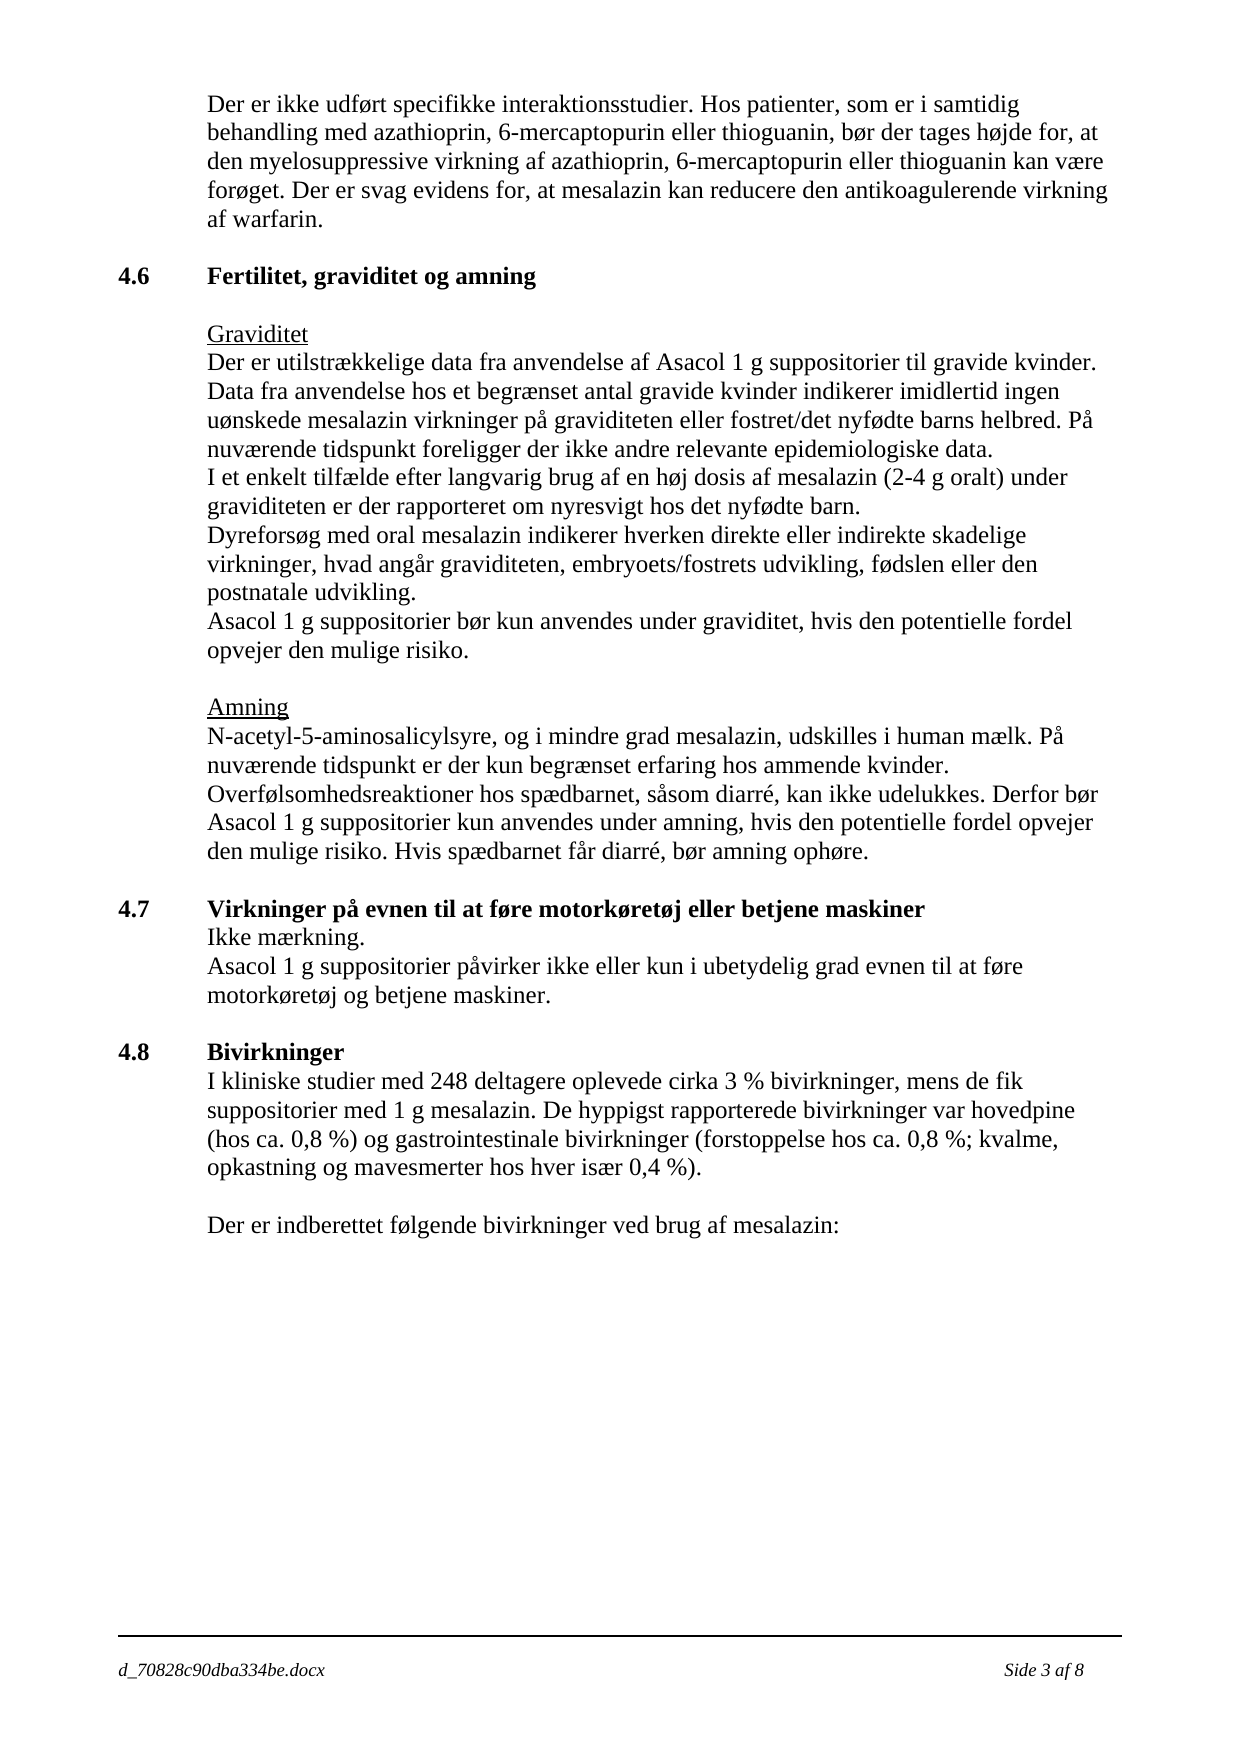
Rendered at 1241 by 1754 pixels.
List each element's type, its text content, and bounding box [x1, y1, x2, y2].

text Asacol 1 g suppositorier bør kun anvendes under graviditet, hvis den potentielle fordel opvejer den mulige risiko. [207, 606, 1122, 664]
text N-acetyl-5-aminosalicylsyre, og i mindre grad mesalazin, udskilles i human mælk. På nuværende tidspunkt er der kun begrænset erfaring hos ammende kvinder. [207, 721, 1122, 779]
text 4.7 Virkninger på evnen til at føre motorkøretøj eller betjene maskiner [118, 894, 1122, 922]
text Graviditet [207, 319, 1122, 347]
text Ikke mærkning. [207, 922, 1122, 951]
text Asacol 1 g suppositorier påvirker ikke eller kun i ubetydelig grad evnen til at føre motorkøretøj og betjene maskiner. [207, 951, 1122, 1009]
text 4.6 Fertilitet, graviditet og amning [118, 261, 1122, 290]
text I kliniske studier med 248 deltagere oplevede cirka 3 % bivirkninger, mens de fik suppositorier med 1 g mesalazin. De hyppigst rapporterede bivirkninger var hovedpine (hos ca. 0,8 %) og gastrointestinale bivirkninger (forstoppelse hos ca. 0,8 %; kvalme, opkastning og mavesmerter hos hver især 0,4 %). [207, 1066, 1122, 1181]
text Overfølsomhedsreaktioner hos spædbarnet, såsom diarré, kan ikke udelukkes. Derfor bør Asacol 1 g suppositorier kun anvendes under amning, hvis den potentielle fordel opvejer den mulige risiko. Hvis spædbarnet får diarré, bør amning ophøre. [207, 779, 1122, 865]
text 4.8 Bivirkninger [118, 1037, 1122, 1066]
text Der er utilstrækkelige data fra anvendelse af Asacol 1 g suppositorier til gravide kvinder. Data fra anvendelse hos et begrænset antal gravide kvinder indikerer imidlertid ingen uønskede mesalazin virkninger på graviditeten eller fostret/det nyfødte barns helbred. På nuværende tidspunkt foreligger der ikke andre relevante epidemiologiske data. [207, 347, 1122, 462]
text Dyreforsøg med oral mesalazin indikerer hverken direkte eller indirekte skadelige virkninger, hvad angår graviditeten, embryoets/fostrets udvikling, fødslen eller den postnatale udvikling. [207, 520, 1122, 606]
text Amning [207, 692, 1122, 721]
text Der er indberettet følgende bivirkninger ved brug af mesalazin: [207, 1210, 1122, 1239]
text I et enkelt tilfælde efter langvarig brug af en høj dosis af mesalazin (2-4 g oralt) under graviditeten er der rapporteret om nyresvigt hos det nyfødte barn. [207, 462, 1122, 520]
text Der er ikke udført specifikke interaktionsstudier. Hos patienter, som er i samtidig behandling med azathioprin, 6-mercaptopurin eller thioguanin, bør der tages højde for, at den myelosuppressive virkning af azathioprin, 6-mercaptopurin eller thioguanin kan være forøget. Der er svag evidens for, at mesalazin kan reducere den antikoagulerende virkning af warfarin. [207, 89, 1122, 232]
